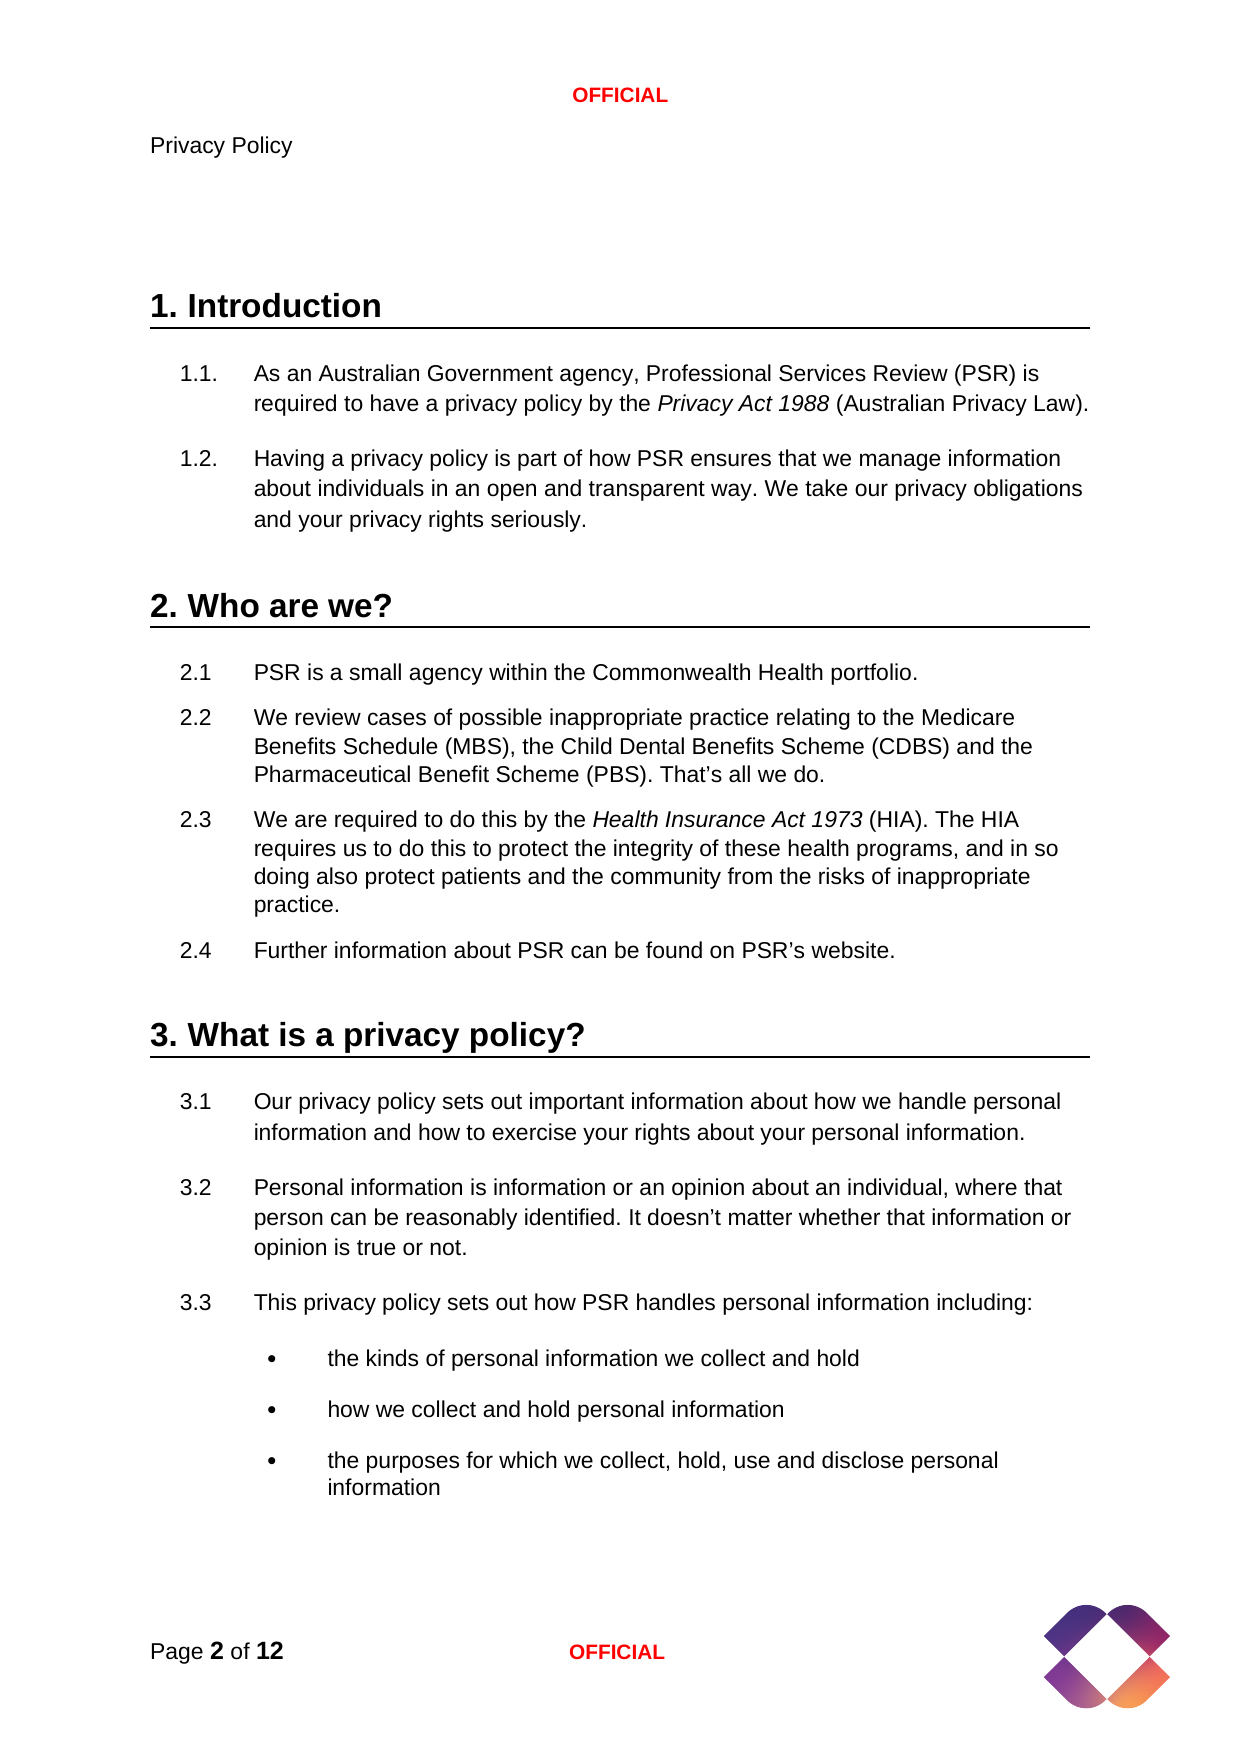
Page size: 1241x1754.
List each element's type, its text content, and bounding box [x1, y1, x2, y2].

list Having a privacy policy is part of how PSR ensures that we manage information about individuals in an open and transparent way. We take our privacy obligations and your privacy rights seriously. [179, 445, 1090, 532]
subtitle Introduction [150, 286, 1090, 327]
list Further information about PSR can be found on PSR’s website. [179, 937, 1090, 963]
subtitle Who are we? [150, 586, 1090, 626]
text the purposes for which we collect, hold, use and disclose personal information [268, 1447, 1090, 1500]
list As an Australian Government agency, Professional Services Review (PSR) is required to have a privacy policy by the Privacy Act 1988 (Australian Privacy Law). [179, 360, 1090, 416]
text how we collect and hold personal information [268, 1396, 1090, 1422]
list This privacy policy sets out how PSR handles personal information including: [179, 1289, 1090, 1316]
list PSR is a small agency within the Commonwealth Health portfolio. [179, 659, 1090, 685]
list We review cases of possible inappropriate practice relating to the Medicare Benefits Schedule (MBS), the Child Dental Benefits Scheme (CDBS) and the Pharmaceutical Benefit Scheme (PBS). That’s all we do. [179, 704, 1090, 787]
picture [1041, 1602, 1172, 1712]
list Our privacy policy sets out important information about how we handle personal information and how to exercise your rights about your personal information. [179, 1088, 1090, 1145]
subtitle What is a privacy policy? [150, 1015, 1090, 1056]
list We are required to do this by the Health Insurance Act 1973 (HIA). The HIA requires us to do this to protect the integrity of these health programs, and in so doing also protect patients and the community from the risks of inappropriate practice. [179, 806, 1090, 918]
text the kinds of personal information we collect and hold [268, 1344, 1090, 1371]
list Personal information is information or an opinion about an individual, where that person can be reasonably identified. It doesn’t matter whether that information or opinion is true or not. [179, 1174, 1090, 1261]
